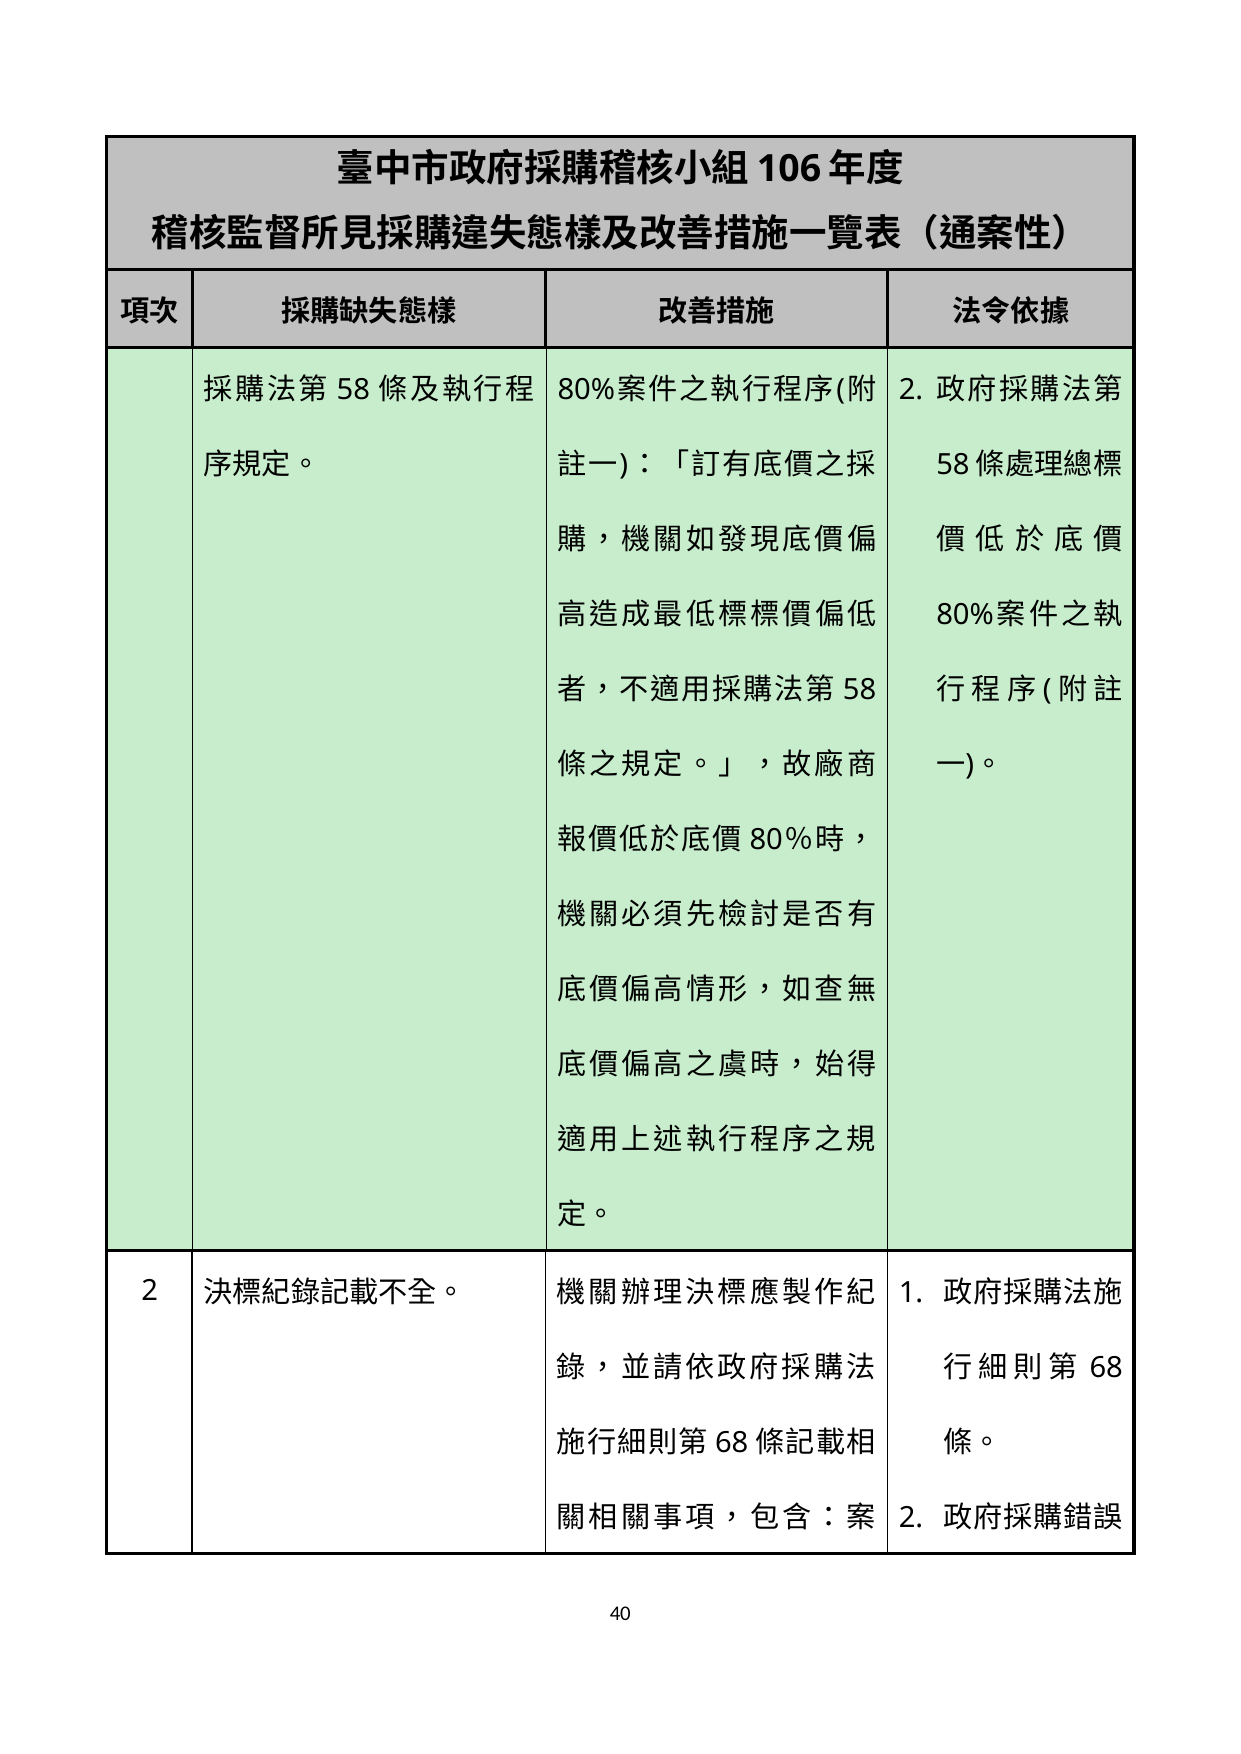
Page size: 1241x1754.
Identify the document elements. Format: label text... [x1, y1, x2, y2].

table_cell 改善措施 [547, 271, 886, 346]
table_cell 未檢討是否有底價訂定偏高情形，而逕行適用政府採購法第58條及執行程序規定。 [193, 349, 546, 1249]
table_cell 法令依據 [889, 271, 1132, 346]
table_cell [888, 349, 1132, 1249]
table_cell 政府採購法施行細則第68條。 政府採購錯誤行為態樣序號十、（十八）。 [888, 1252, 1132, 1552]
table_header 臺中市政府採購稽核小組106年度 稽核監督所見採購違失態樣及改善措施一覽表（通案性） [108, 138, 1132, 268]
table_cell 採購缺失態樣 [194, 271, 544, 346]
table_cell 項次 [108, 271, 191, 346]
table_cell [547, 349, 887, 1249]
table_cell 決標紀錄記載不全。 [193, 1252, 545, 1552]
table_cell 2 [108, 1252, 191, 1552]
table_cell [546, 1252, 887, 1552]
table_cell 1 [108, 349, 192, 1249]
